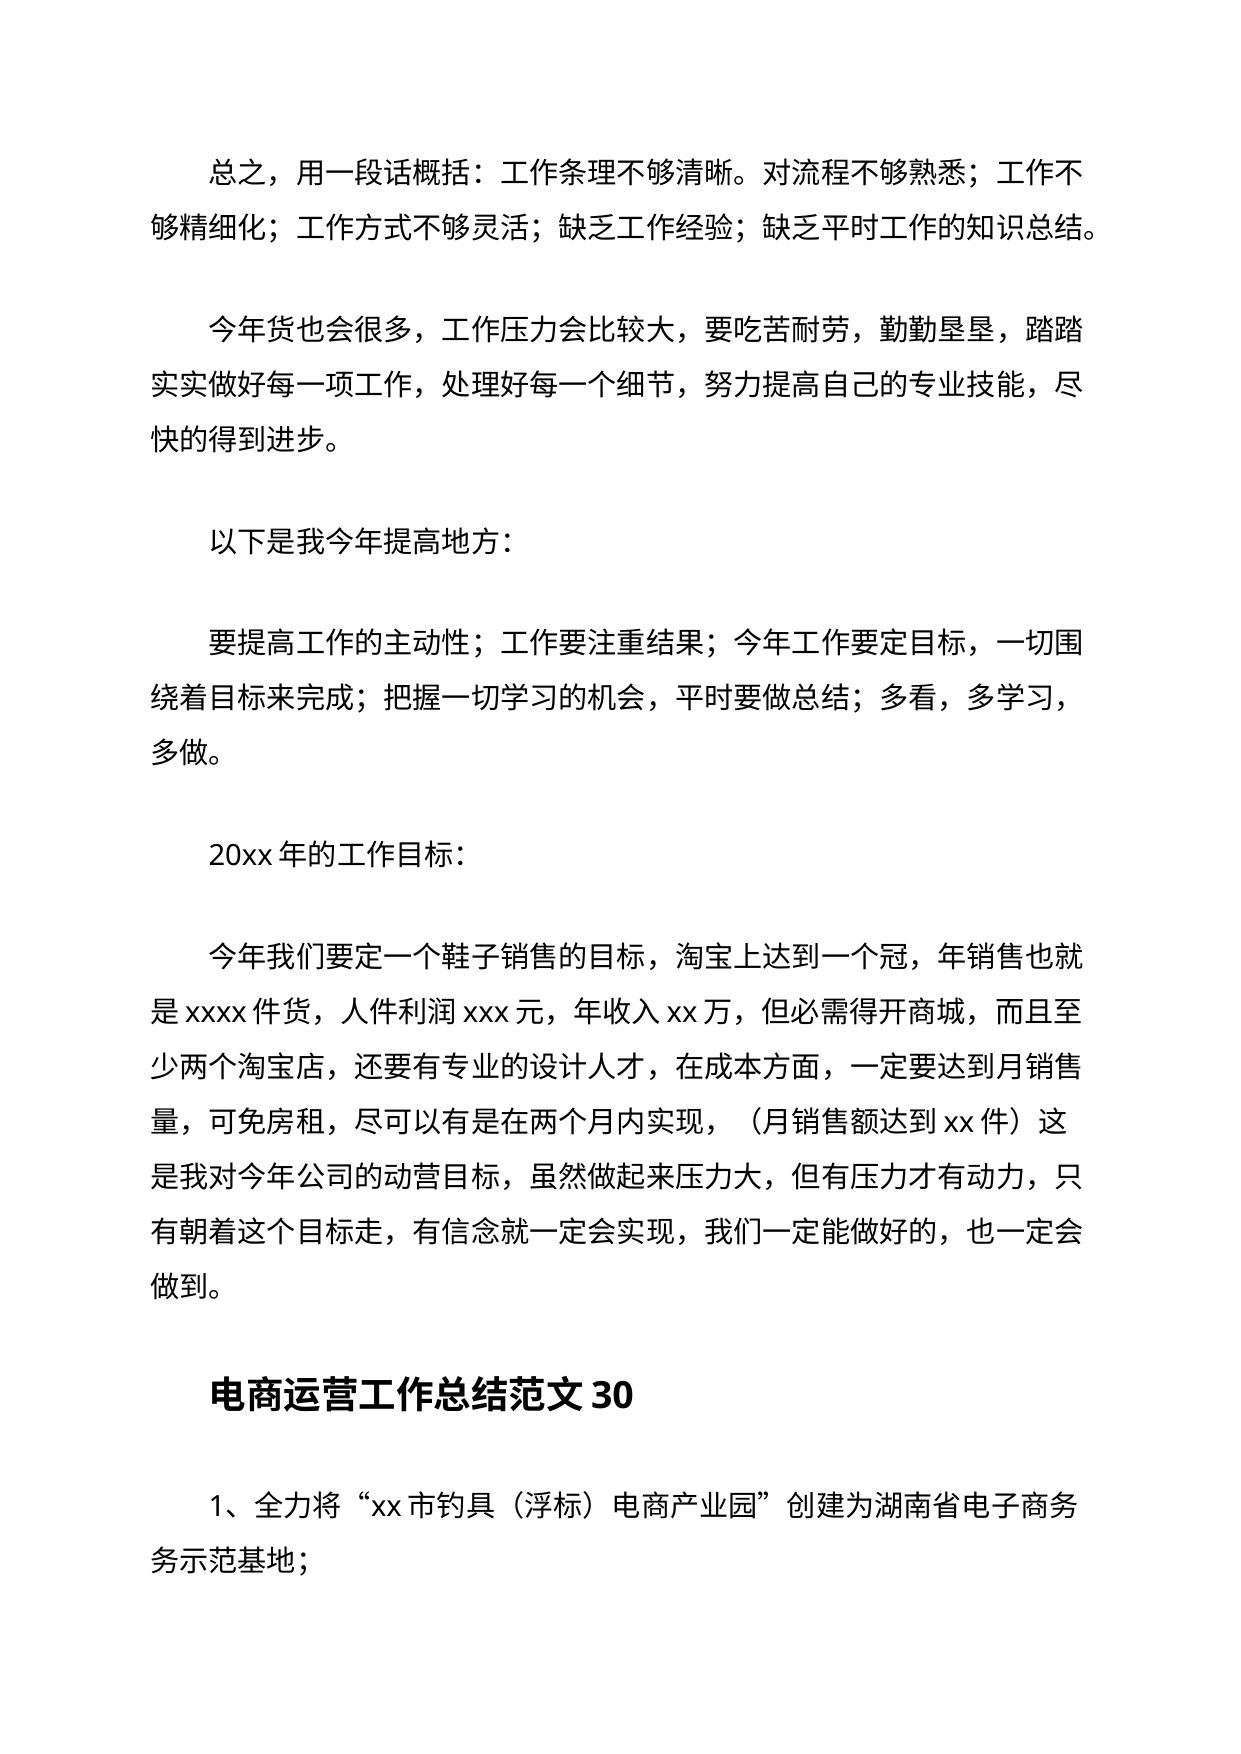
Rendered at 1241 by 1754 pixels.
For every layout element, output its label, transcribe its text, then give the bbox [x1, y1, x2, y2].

text 1、全力将“xx市钓具（浮标）电商产业园”创建为湖南省电子商务务示范基地； [150, 1482, 1090, 1580]
text 20xx年的工作目标： [150, 832, 1090, 874]
text 要提高工作的主动性；工作要注重结果；今年工作要定目标，一切围绕着目标来完成；把握一切学习的机会，平时要做总结；多看，多学习，多做。 [150, 620, 1090, 772]
text 以下是我今年提高地方： [150, 518, 1090, 561]
text 总之，用一段话概括：工作条理不够清晰。对流程不够熟悉；工作不够精细化；工作方式不够灵活；缺乏工作经验；缺乏平时工作的知识总结。 [150, 150, 1090, 247]
text 今年货也会很多，工作压力会比较大，要吃苦耐劳，勤勤垦垦，踏踏实实做好每一项工作，处理好每一个细节，努力提高自己的专业技能，尽快的得到进步。 [150, 307, 1090, 459]
text 电商运营工作总结范文30 [150, 1365, 1090, 1419]
text 今年我们要定一个鞋子销售的目标，淘宝上达到一个冠，年销售也就是xxxx件货，人件利润xxx元，年收入xx万，但必需得开商城，而且至少两个淘宝店，还要有专业的设计人才，在成本方面，一定要达到月销售量，可免房租，尽可以有是在两个月内实现，（月销售额达到xx件）这是我对今年公司的动营目标，虽然做起来压力大，但有压力才有动力，只有朝着这个目标走，有信念就一定会实现，我们一定能做好的，也一定会做到。 [150, 933, 1090, 1305]
